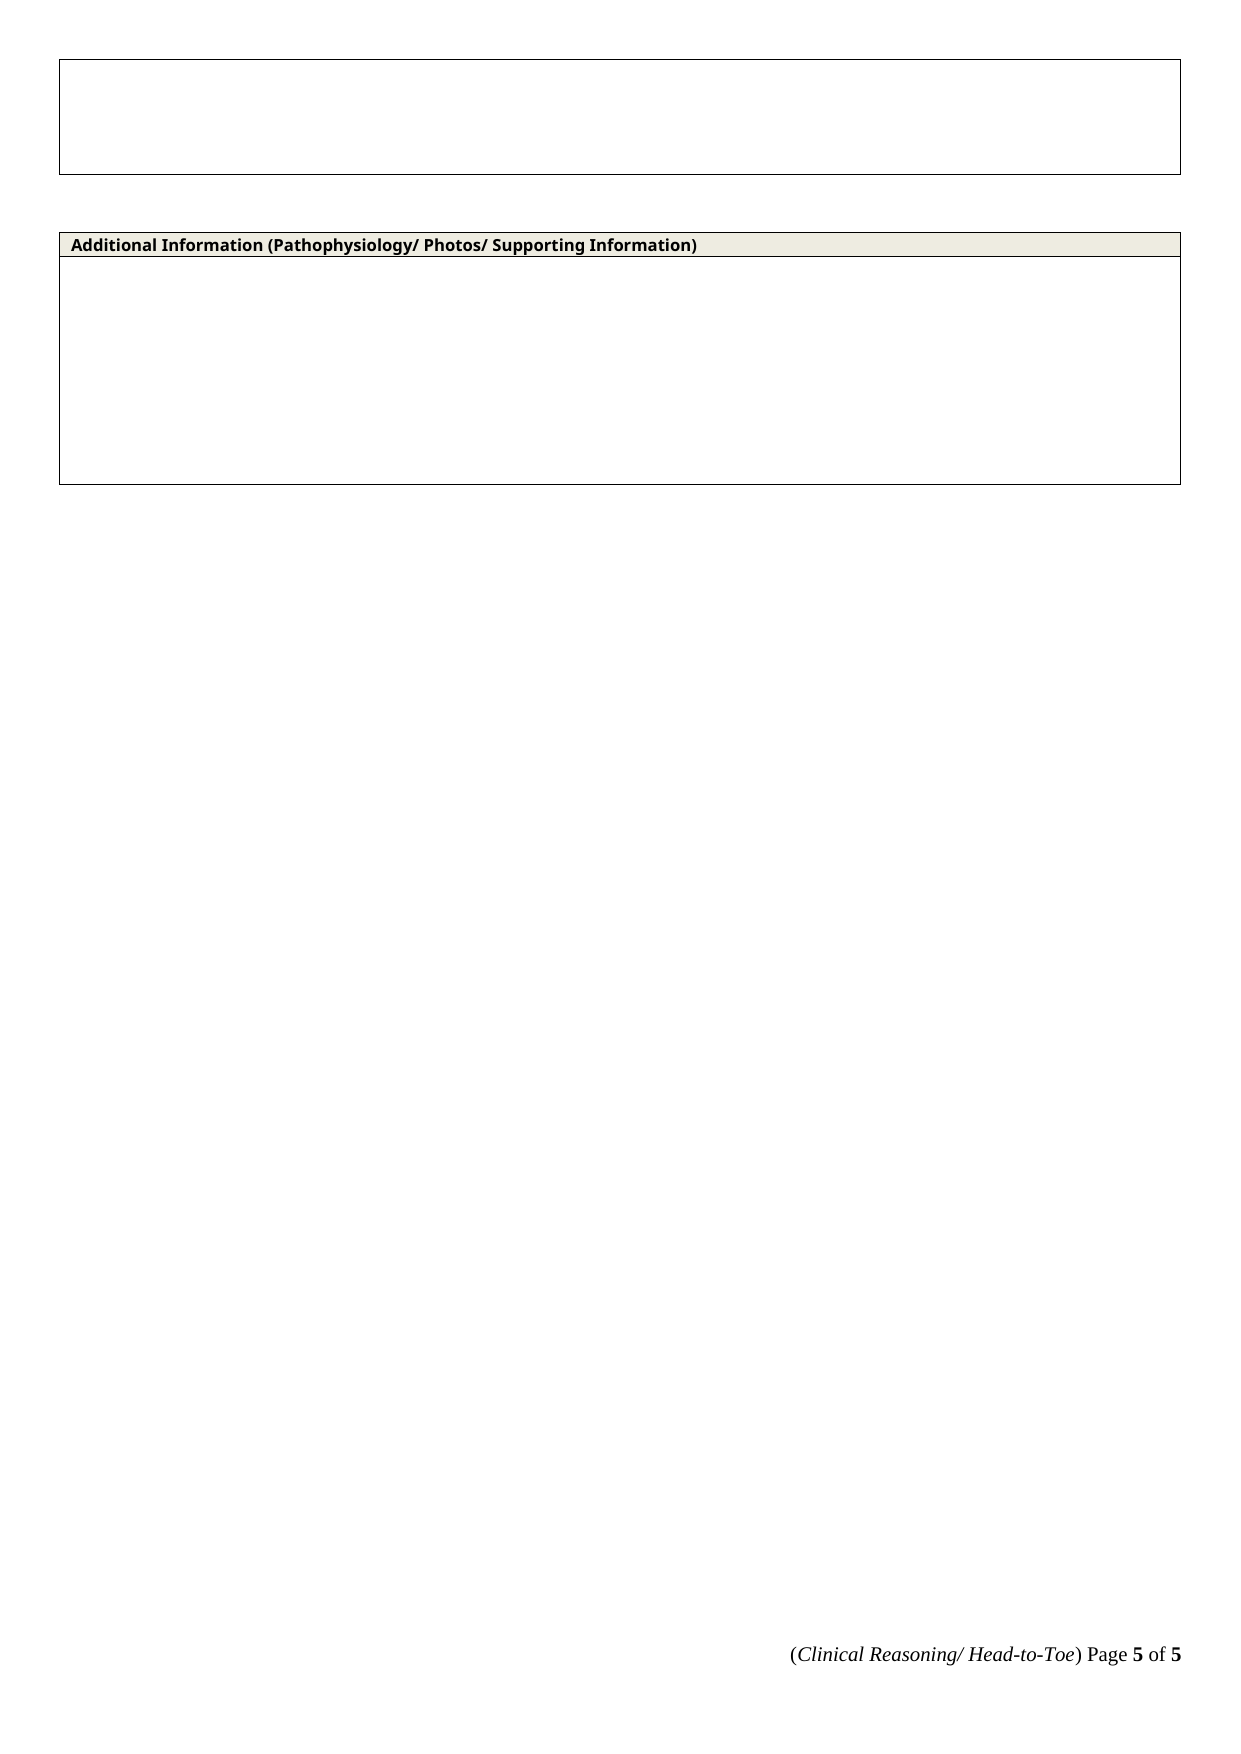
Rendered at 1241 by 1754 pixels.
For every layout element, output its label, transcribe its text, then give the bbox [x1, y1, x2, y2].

table_cell [60, 257, 1180, 484]
table_header Additional Information (Pathophysiology/ Photos/ Supporting Information) [60, 233, 1180, 256]
table_cell [60, 60, 1180, 174]
